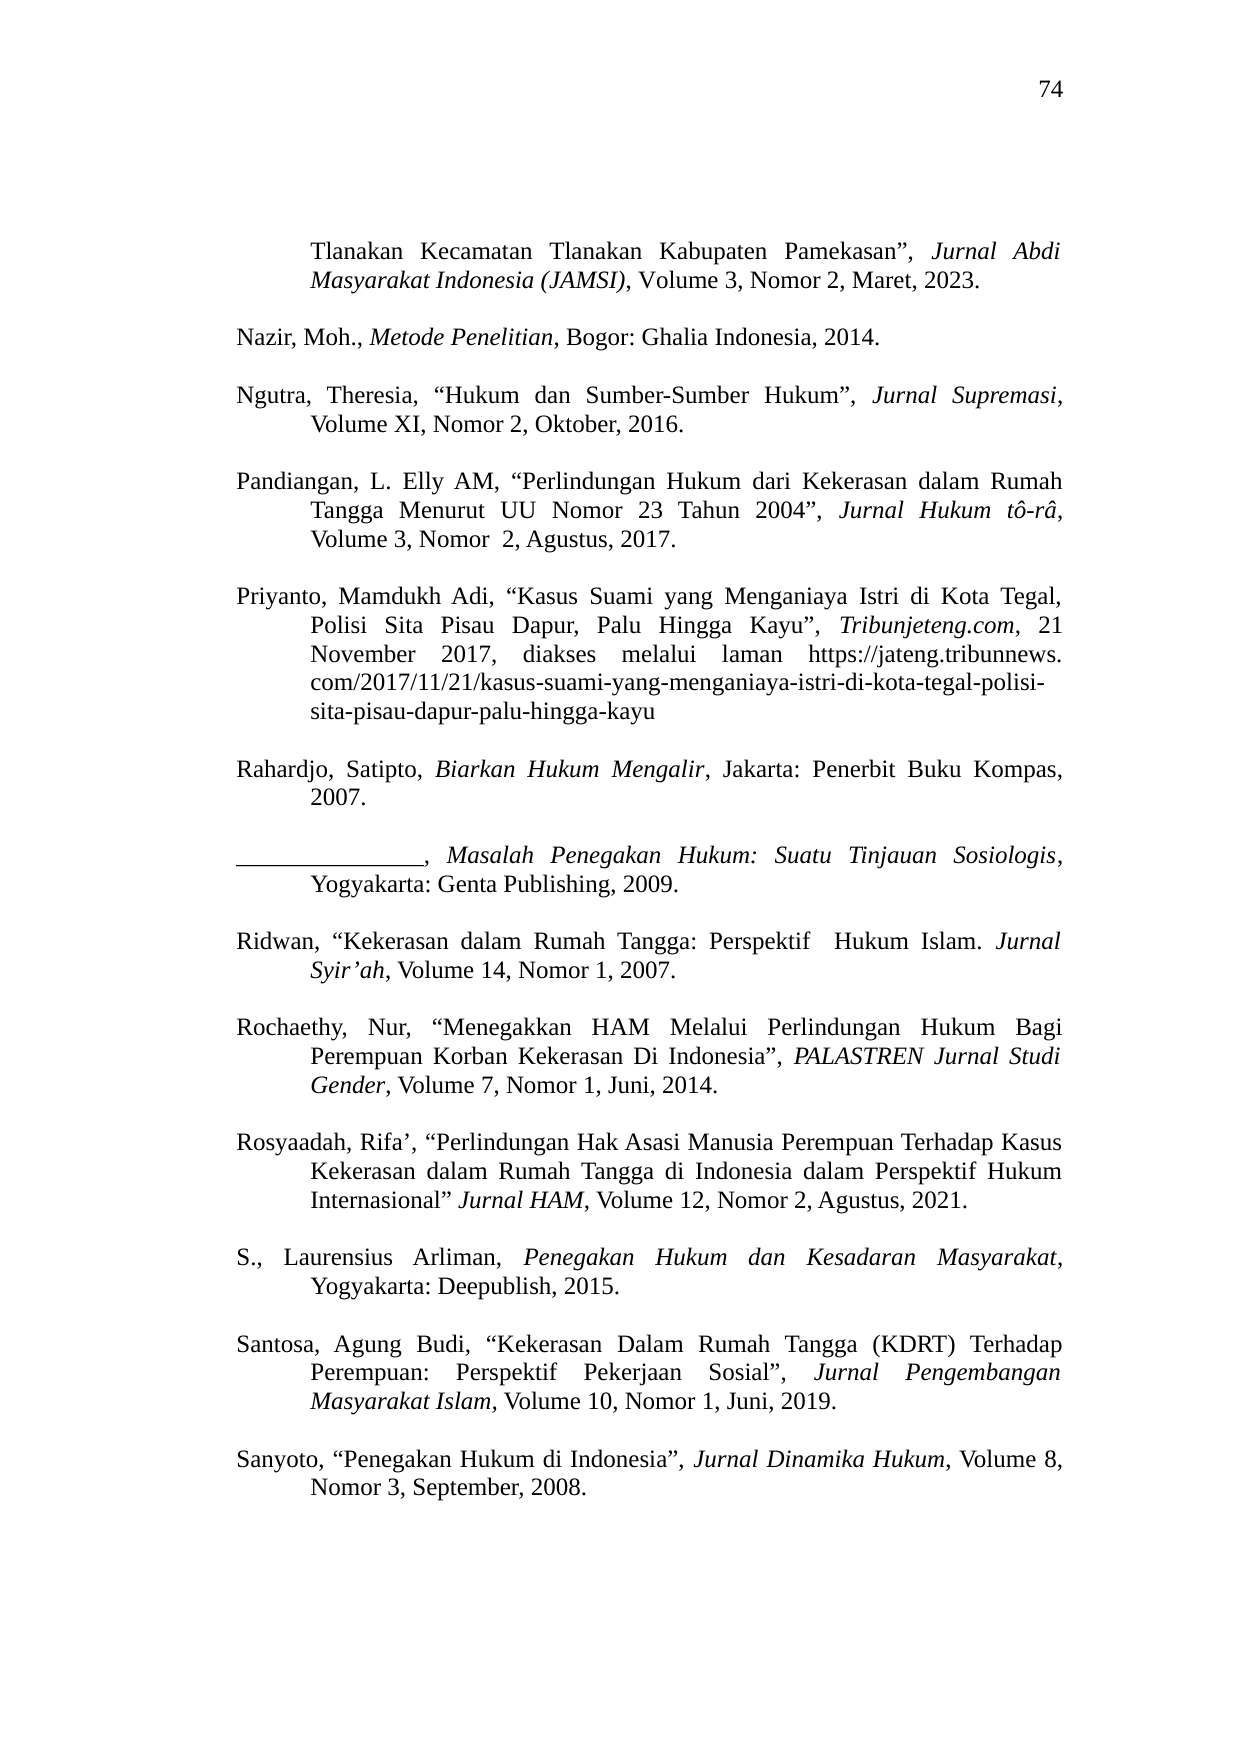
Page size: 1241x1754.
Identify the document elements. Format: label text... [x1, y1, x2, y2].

text S., Laurensius Arliman, Penegakan Hukum dan Kesadaran Masyarakat, Yogyakarta: Deepublish, 2015. [236, 1242, 1063, 1300]
text Priyanto, Mamdukh Adi, “Kasus Suami yang Menganiaya Istri di Kota Tegal, Polisi Sita Pisau Dapur, Palu Hingga Kayu”, Tribunjeteng.com, 21 November 2017, diakses melalui laman https://jateng.tribunnews. com/2017/11/21/kasus-suami-yang-menganiaya-istri-di-kota-tegal-polisi-sita-pisau-dapur-palu-hingga-kayu [236, 581, 1063, 725]
text Ngutra, Theresia, “Hukum dan Sumber-Sumber Hukum”, Jurnal Supremasi, Volume XI, Nomor 2, Oktober, 2016. [236, 380, 1063, 437]
text Pandiangan, L. Elly AM, “Perlindungan Hukum dari Kekerasan dalam Rumah Tangga Menurut UU Nomor 23 Tahun 2004”, Jurnal Hukum tô-râ, Volume 3, Nomor 2, Agustus, 2017. [236, 466, 1063, 552]
text Ridwan, “Kekerasan dalam Rumah Tangga: Perspektif Hukum Islam. Jurnal Syir’ah, Volume 14, Nomor 1, 2007. [236, 926, 1063, 984]
text Rosyaadah, Rifa’, “Perlindungan Hak Asasi Manusia Perempuan Terhadap Kasus Kekerasan dalam Rumah Tangga di Indonesia dalam Perspektif Hukum Internasional” Jurnal HAM, Volume 12, Nomor 2, Agustus, 2021. [236, 1127, 1063, 1214]
text Santosa, Agung Budi, “Kekerasan Dalam Rumah Tangga (KDRT) Terhadap Perempuan: Perspektif Pekerjaan Sosial”, Jurnal Pengembangan Masyarakat Islam, Volume 10, Nomor 1, Juni, 2019. [236, 1329, 1063, 1415]
text _______________, Masalah Penegakan Hukum: Suatu Tinjauan Sosiologis, Yogyakarta: Genta Publishing, 2009. [236, 840, 1063, 897]
text Nazir, Moh., Metode Penelitian, Bogor: Ghalia Indonesia, 2014. [236, 322, 1063, 351]
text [236, 236, 1063, 294]
text Rochaethy, Nur, “Menegakkan HAM Melalui Perlindungan Hukum Bagi Perempuan Korban Kekerasan Di Indonesia”, PALASTREN Jurnal Studi Gender, Volume 7, Nomor 1, Juni, 2014. [236, 1012, 1063, 1099]
text Sanyoto, “Penegakan Hukum di Indonesia”, Jurnal Dinamika Hukum, Volume 8, Nomor 3, September, 2008. [236, 1444, 1063, 1501]
text Rahardjo, Satipto, Biarkan Hukum Mengalir, Jakarta: Penerbit Buku Kompas, 2007. [236, 754, 1063, 811]
